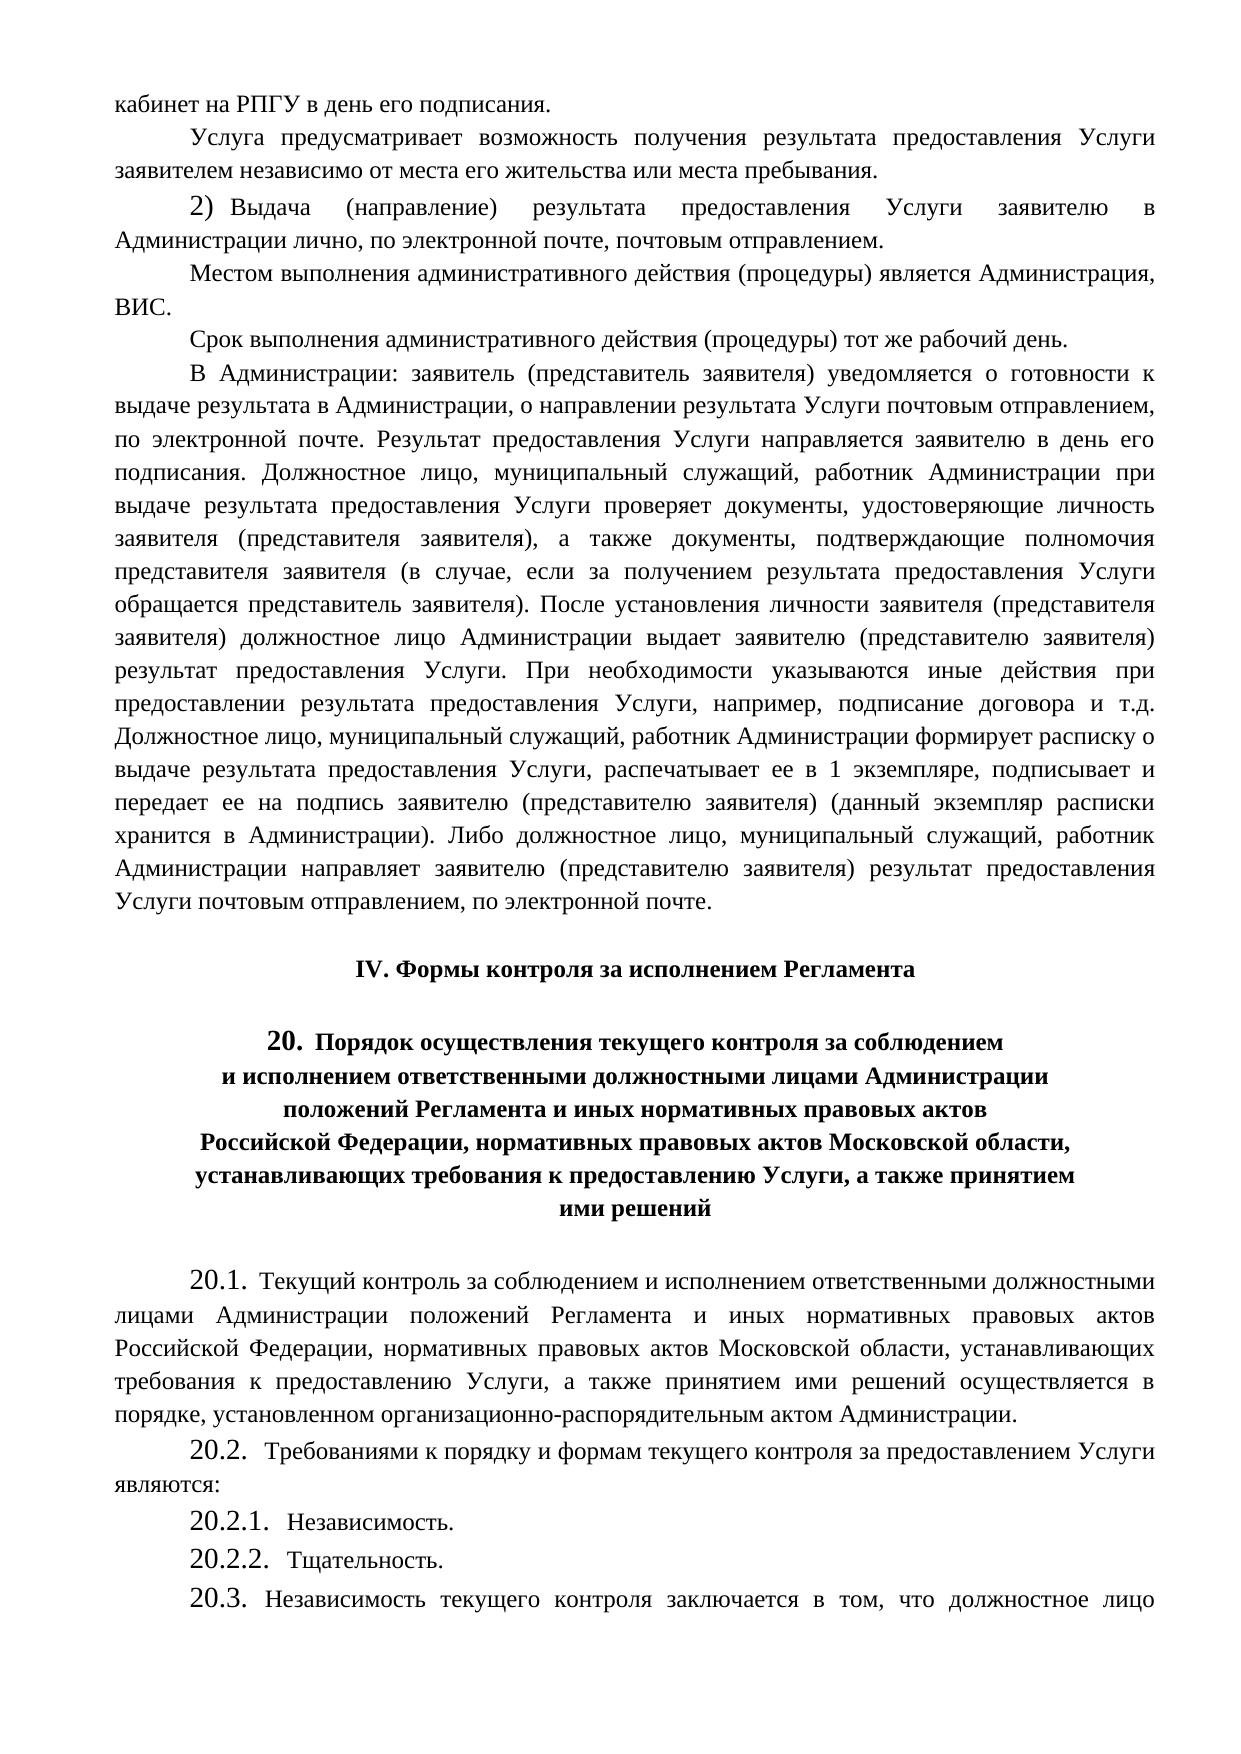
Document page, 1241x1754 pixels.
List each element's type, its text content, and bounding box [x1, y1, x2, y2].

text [114, 89, 1156, 117]
text Местом выполнения административного действия (процедуры) является Администрация, ВИС. [114, 258, 1156, 320]
text В Администрации: заявитель (представитель заявителя) уведомляется о готовности к выдаче результата в Администрации, о направлении результата Услуги почтовым отправлением, по электронной почте. Результат предоставления Услуги направляется заявителю в день его подписания. Должностное лицо, муниципальный служащий, работник Администрации при выдаче результата предоставления Услуги проверяет документы, удостоверяющие личность заявителя (представителя заявителя), а также документы, подтверждающие полномочия представителя заявителя (в случае, если за получением результата предоставления Услуги обращается представитель заявителя). После установления личности заявителя (представителя заявителя) должностное лицо Администрации выдает заявителю (представителю заявителя) результат предоставления Услуги. При необходимости указываются иные действия при предоставлении результата предоставления Услуги, например, подписание договора и т.д. Должностное лицо, муниципальный служащий, работник Администрации формирует расписку о выдаче результата предоставления Услуги, распечатывает ее в 1 экземпляре, подписывает и передает ее на подпись заявителю (представителю заявителя) (данный экземпляр расписки хранится в Администрации). Либо должностное лицо, муниципальный служащий, работник Администрации направляет заявителю (представителю заявителя) результат предоставления Услуги почтовым отправлением, по электронной почте. [114, 358, 1156, 915]
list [114, 1580, 1156, 1613]
list Независимость. [114, 1503, 1156, 1536]
text IV. Формы контроля за исполнением Регламента [114, 954, 1156, 983]
list Текущий контроль за соблюдением и исполнением ответственными должностными лицами Администрации положений Регламента и иных нормативных правовых актов Российской Федерации, нормативных правовых актов Московской области, устанавливающих требования к предоставлению Услуги, а также принятием ими решений осуществляется в порядке, установленном организационно-распорядительным актом Администрации. [114, 1262, 1156, 1427]
text Услуга предусматривает возможность получения результата предоставления Услуги заявителем независимо от места его жительства или места пребывания. [114, 122, 1156, 183]
text Срок выполнения административного действия (процедуры) тот же рабочий день. [114, 324, 1156, 353]
text и исполнением ответственными должностными лицами Администрации положений Регламента и иных нормативных правовых актов Российской Федерации, нормативных правовых актов Московской области, устанавливающих требования к предоставлению Услуги, а также принятием ими решений [114, 1061, 1156, 1222]
list Тщательность. [114, 1541, 1156, 1575]
list Выдача (направление) результата предоставления Услуги заявителю в Администрации лично, по электронной почте, почтовым отправлением. [114, 188, 1156, 254]
list Требованиями к порядку и формам текущего контроля за предоставлением Услуги являются: [114, 1432, 1156, 1498]
list Порядок осуществления текущего контроля за соблюдением [114, 1023, 1156, 1056]
